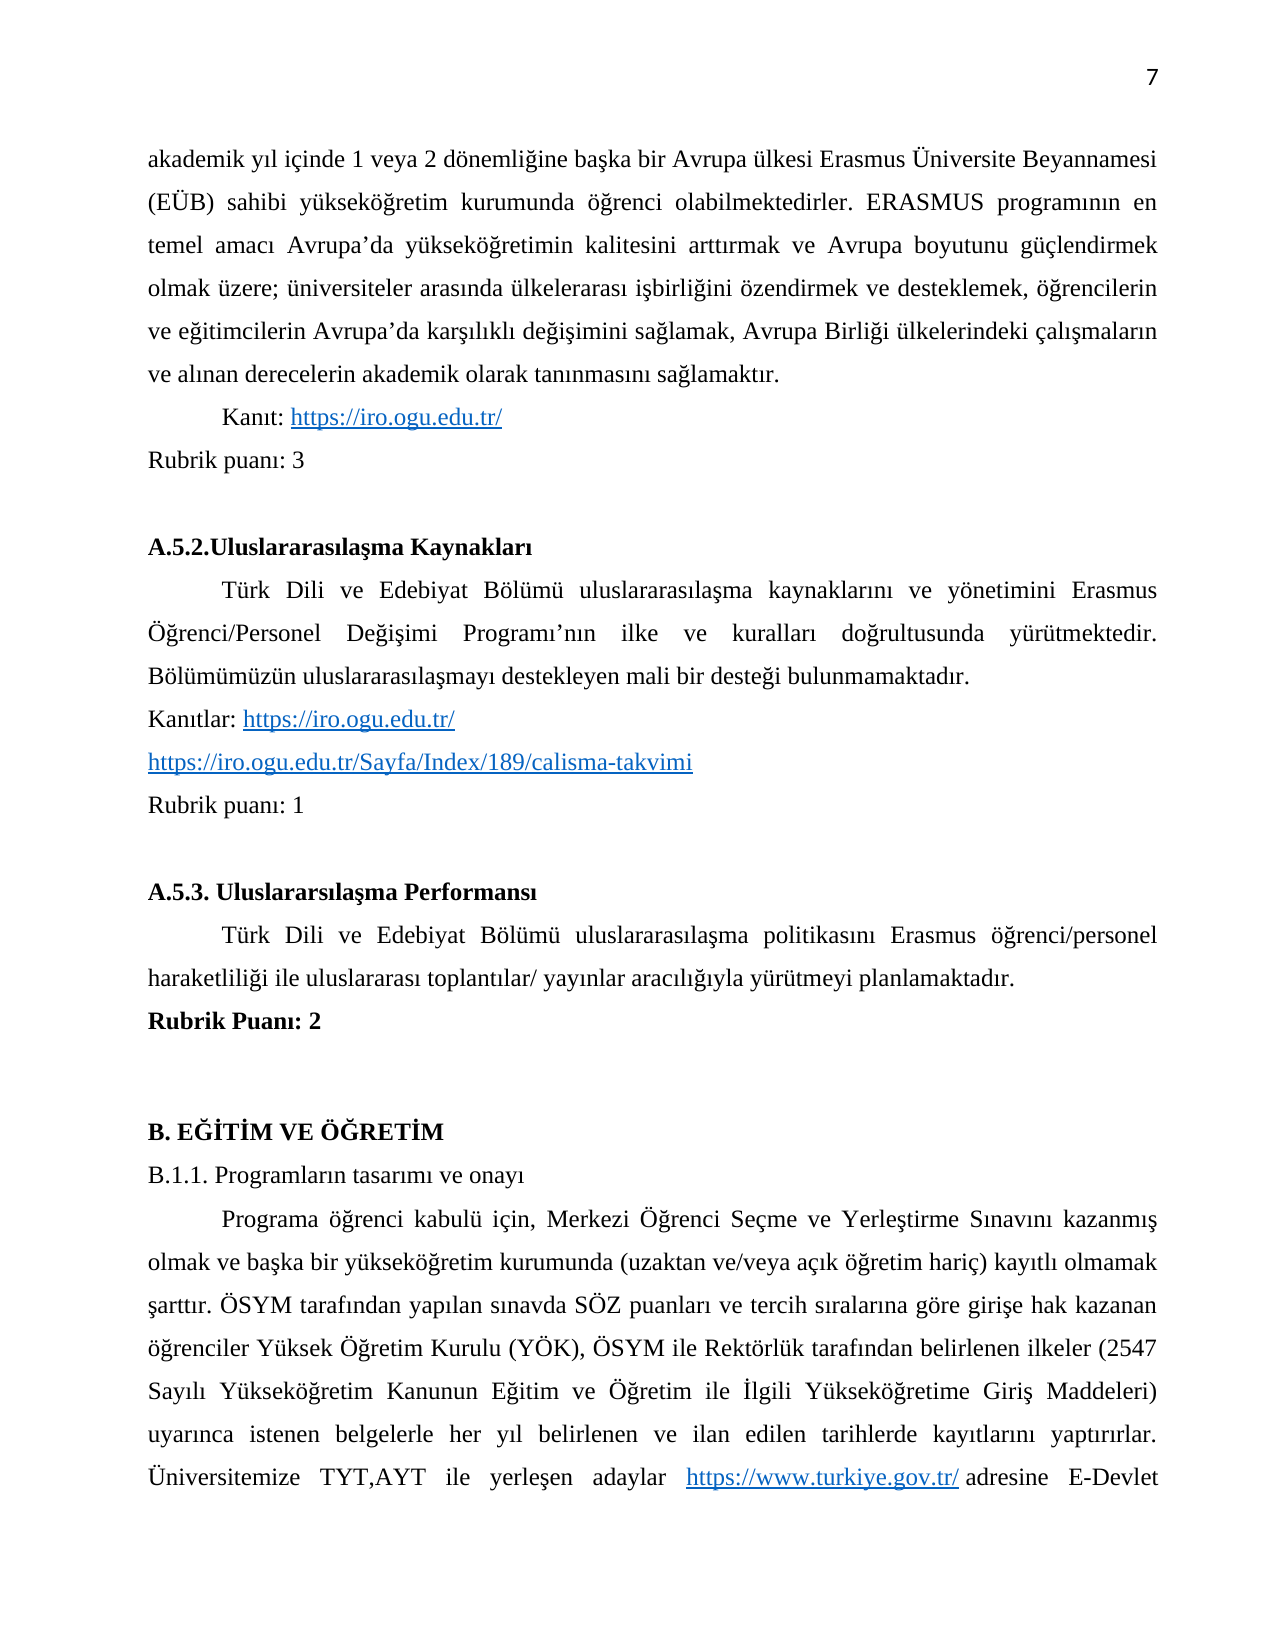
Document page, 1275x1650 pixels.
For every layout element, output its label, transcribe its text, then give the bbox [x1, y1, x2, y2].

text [148, 1204, 1158, 1491]
text A.5.2.Uluslararasılaşma Kaynakları [148, 532, 1158, 561]
text A.5.3. Uluslararsılaşma Performansı [148, 877, 1158, 906]
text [148, 144, 1158, 388]
subtitle B.1.1. Programların tasarımı ve onayı [148, 1161, 1152, 1189]
subtitle Rubrik puanı: 1 [148, 791, 1152, 819]
text Türk Dili ve Edebiyat Bölümü uluslararasılaşma kaynaklarını ve yönetimini Erasmus Öğrenci/Personel Değişimi Programı’nın ilke ve kuralları doğrultusunda yürütmektedir. Bölümümüzün uluslararasılaşmayı destekleyen mali bir desteği bulunmamaktadır. [148, 575, 1158, 690]
subtitle Rubrik puanı: 3 [148, 446, 1152, 474]
text Türk Dili ve Edebiyat Bölümü uluslararasılaşma politikasını Erasmus öğrenci/personel haraketliliği ile uluslararası toplantılar/ yayınlar aracılığıyla yürütmeyi planlamaktadır. [148, 920, 1158, 992]
text Kanıtlar: https://iro.ogu.edu.tr/ [148, 704, 1158, 733]
text Kanıt: https://iro.ogu.edu.tr/ [148, 402, 1158, 431]
subtitle B. EĞİTİM VE ÖĞRETİM [148, 1117, 1152, 1146]
text Rubrik Puanı: 2 [148, 1006, 1158, 1035]
text https://iro.ogu.edu.tr/Sayfa/Index/189/calisma-takvimi [148, 747, 1158, 776]
